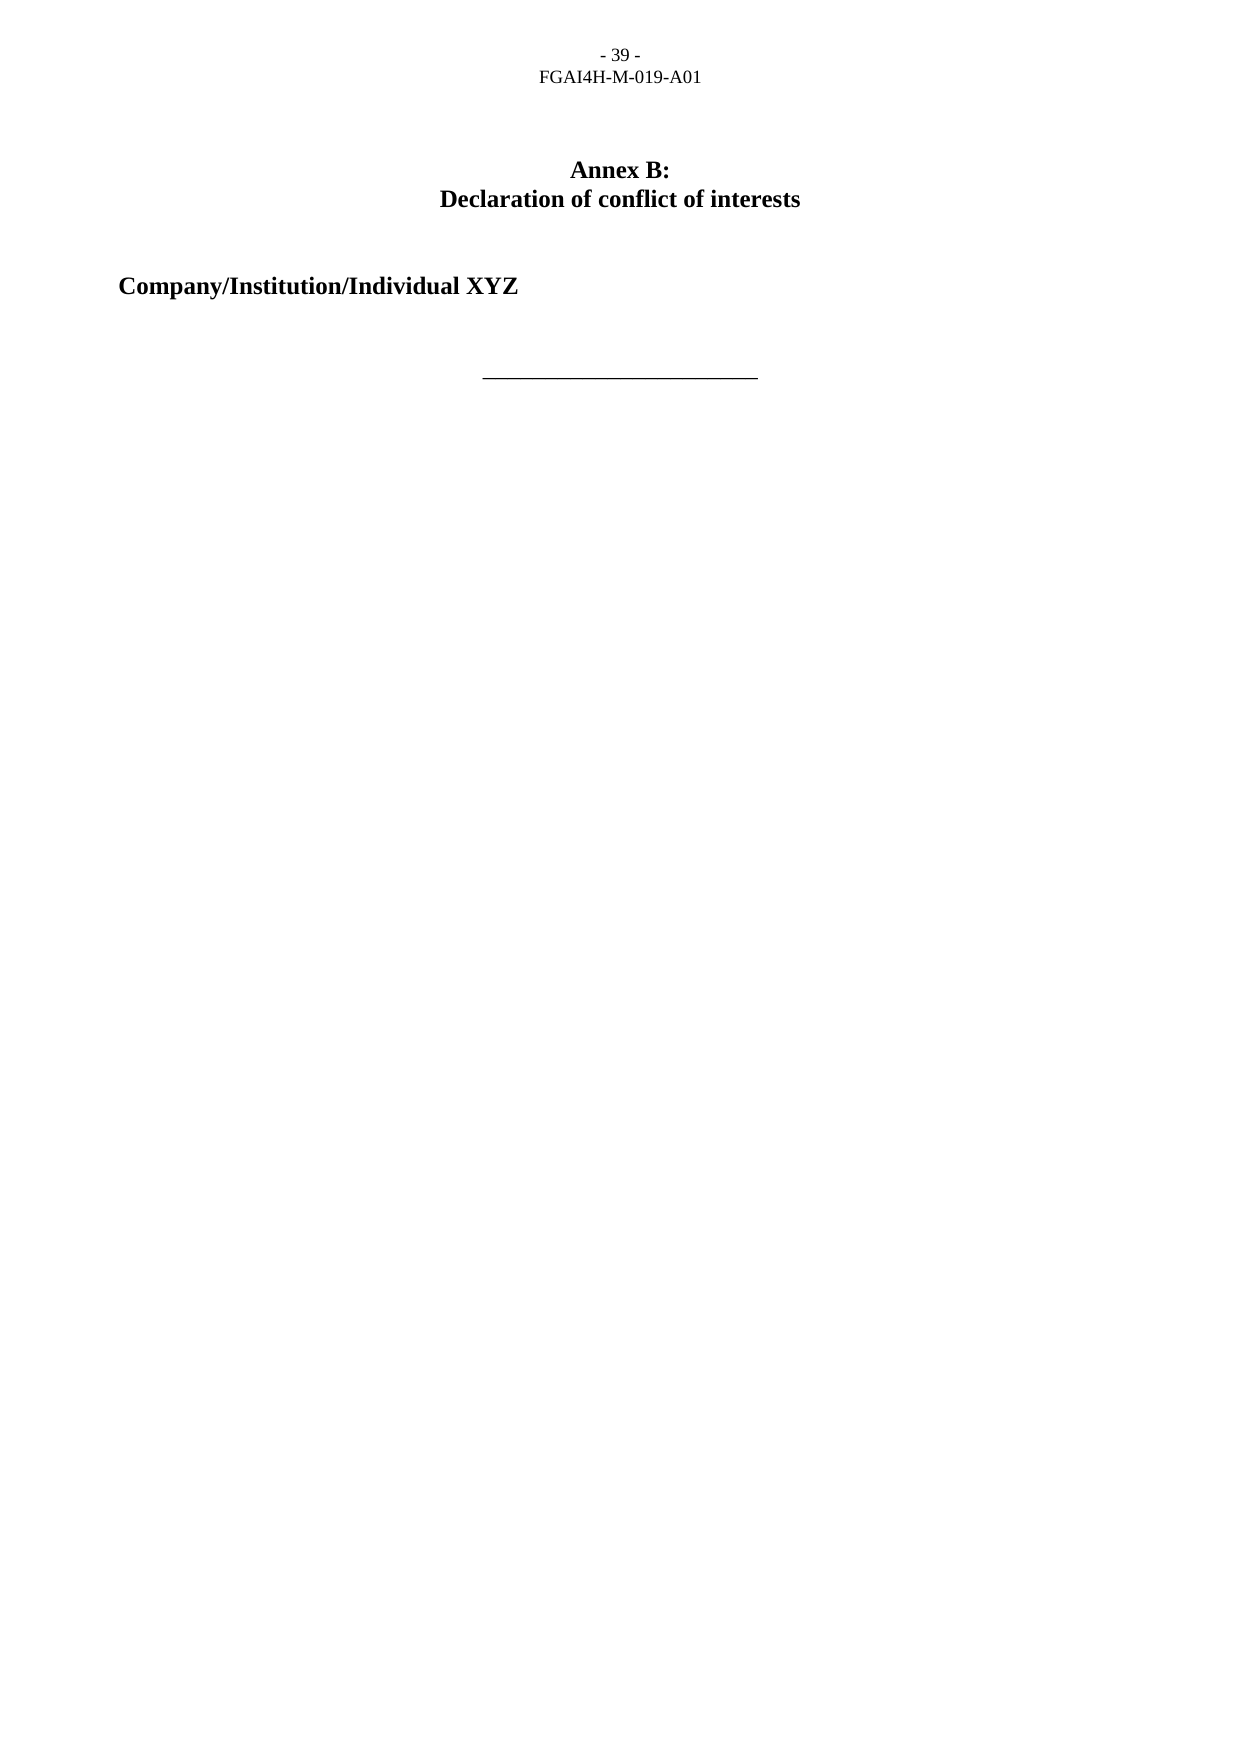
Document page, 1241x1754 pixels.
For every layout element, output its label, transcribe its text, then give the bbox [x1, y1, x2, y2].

subtitle Company/Institution/Individual XYZ [118, 271, 1122, 300]
subtitle Annex B: Declaration of conflict of interests [118, 156, 1122, 213]
text ______________________ [118, 353, 1122, 382]
